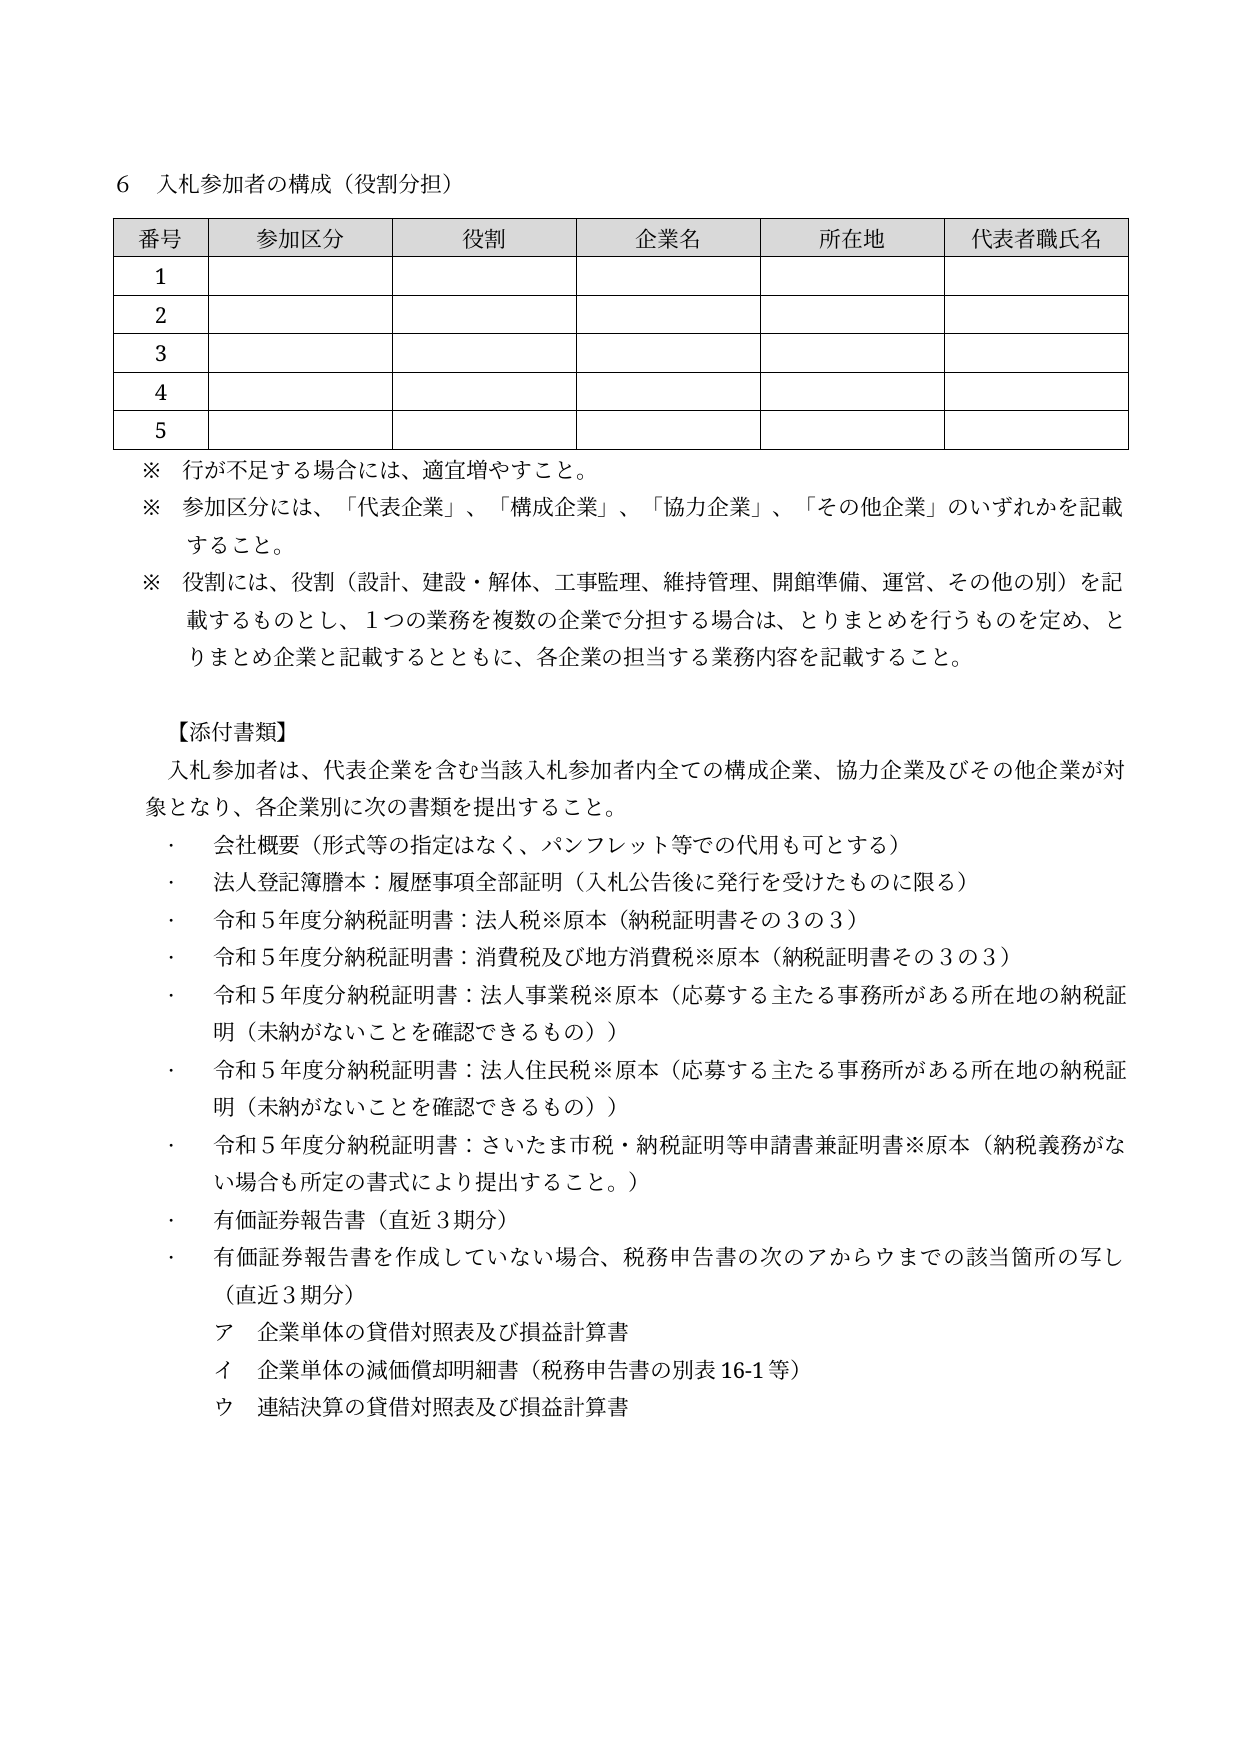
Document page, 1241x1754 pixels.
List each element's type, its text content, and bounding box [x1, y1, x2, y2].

table_cell [393, 257, 576, 295]
table_cell [945, 257, 1128, 295]
table_header 企業名 [577, 219, 760, 256]
table_cell 2 [114, 296, 208, 333]
table_cell [761, 334, 944, 372]
table_cell [209, 296, 392, 333]
table_cell [577, 334, 760, 372]
text イ 企業単体の減価償却明細書（税務申告書の別表16-1等） [213, 1350, 1128, 1387]
list 令和５年度分納税証明書：法人税※原本（納税証明書その３の３） [167, 900, 1128, 937]
table_header 代表者職氏名 [945, 219, 1128, 256]
table_cell [577, 257, 760, 295]
list 有価証券報告書を作成していない場合、税務申告書の次のアからウまでの該当箇所の写し（直近３期分） [167, 1237, 1128, 1312]
list 法人登記簿謄本：履歴事項全部証明（入札公告後に発行を受けたものに限る） [167, 862, 1128, 900]
table_cell [577, 373, 760, 410]
table_cell [945, 296, 1128, 333]
text 【添付書類】 [145, 712, 1128, 750]
table_cell [393, 373, 576, 410]
table_cell [577, 296, 760, 333]
table_cell [761, 373, 944, 410]
text 入札参加者は、代表企業を含む当該入札参加者内全ての構成企業、協力企業及びその他企業が対象となり、各企業別に次の書類を提出すること。 [145, 750, 1128, 825]
text ウ 連結決算の貸借対照表及び損益計算書 [213, 1387, 1128, 1425]
table_cell [761, 257, 944, 295]
table_cell 3 [114, 334, 208, 372]
table_cell [209, 257, 392, 295]
text ※ 行が不足する場合には、適宜増やすこと。 [142, 450, 1128, 487]
table_cell 5 [114, 411, 208, 449]
table_header 番号 [114, 219, 208, 256]
table_cell [209, 334, 392, 372]
list 令和５年度分納税証明書：法人事業税※原本（応募する主たる事務所がある所在地の納税証明（未納がないことを確認できるもの）） [167, 975, 1128, 1050]
table_cell [209, 373, 392, 410]
table_header 所在地 [761, 219, 944, 256]
table_cell [393, 296, 576, 333]
table_cell [393, 411, 576, 449]
table_header 参加区分 [209, 219, 392, 256]
table_cell [761, 296, 944, 333]
table_cell [945, 334, 1128, 372]
text ６ 入札参加者の構成（役割分担） [112, 164, 1128, 202]
table_cell [577, 411, 760, 449]
text ※ 役割には、役割（設計、建設・解体、工事監理、維持管理、開館準備、運営、その他の別）を記載するものとし、１つの業務を複数の企業で分担する場合は、とりまとめを行うものを定め、とりまとめ企業と記載するとともに、各企業の担当する業務内容を記載すること。 [142, 562, 1128, 675]
table_cell 1 [114, 257, 208, 295]
list 有価証券報告書（直近３期分） [167, 1200, 1128, 1237]
table_cell [945, 411, 1128, 449]
list 令和５年度分納税証明書：さいたま市税・納税証明等申請書兼証明書※原本（納税義務がない場合も所定の書式により提出すること。） [167, 1125, 1128, 1200]
table_cell [209, 411, 392, 449]
table_cell [761, 411, 944, 449]
list 令和５年度分納税証明書：消費税及び地方消費税※原本（納税証明書その３の３） [167, 937, 1128, 975]
table_cell [393, 334, 576, 372]
list 会社概要（形式等の指定はなく、パンフレット等での代用も可とする） [167, 825, 1128, 862]
text ア 企業単体の貸借対照表及び損益計算書 [213, 1312, 1128, 1350]
list 令和５年度分納税証明書：法人住民税※原本（応募する主たる事務所がある所在地の納税証明（未納がないことを確認できるもの）） [167, 1050, 1128, 1125]
table_cell [945, 373, 1128, 410]
table_cell 4 [114, 373, 208, 410]
table_header 役割 [393, 219, 576, 256]
text ※ 参加区分には、「代表企業」、「構成企業」、「協力企業」、「その他企業」のいずれかを記載すること。 [142, 487, 1128, 562]
